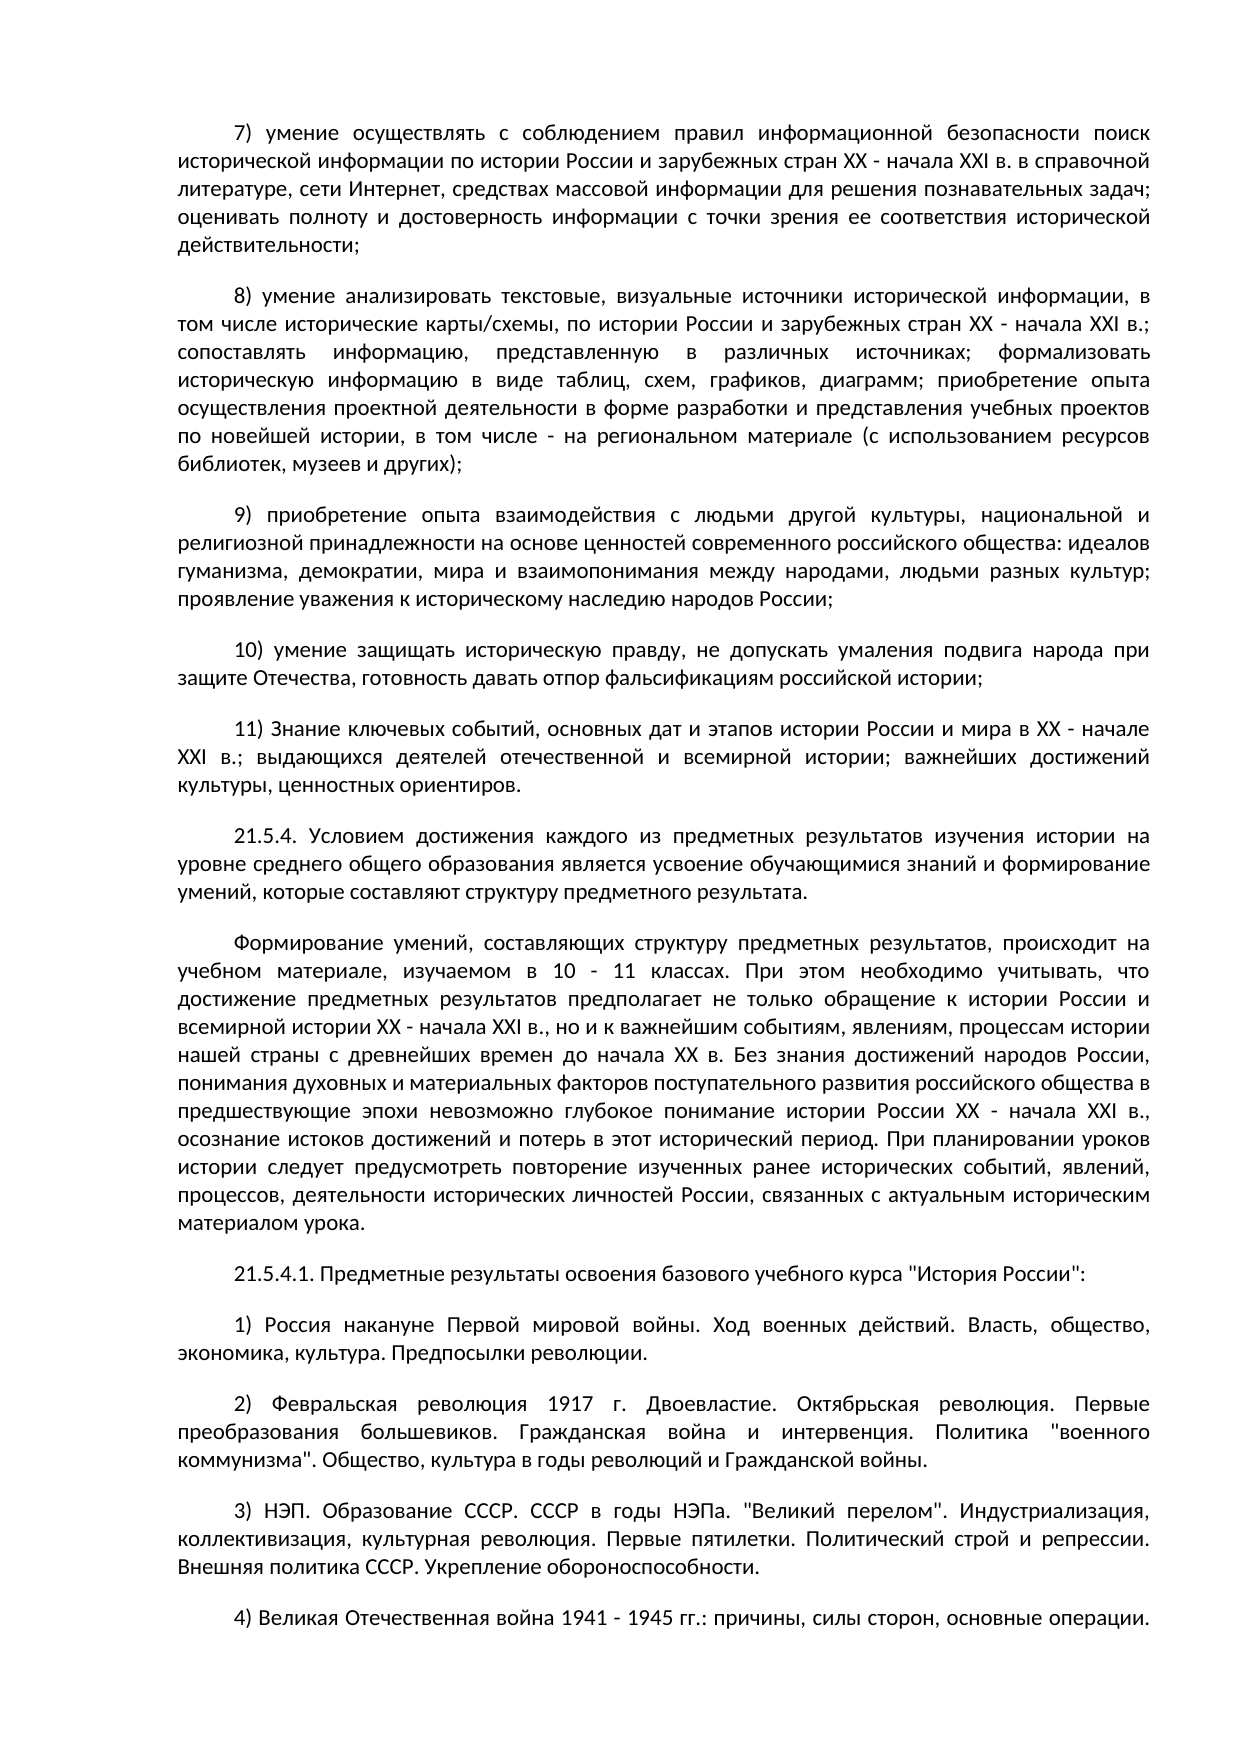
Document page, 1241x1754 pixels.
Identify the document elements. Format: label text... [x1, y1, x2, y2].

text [177, 1603, 1152, 1631]
text Формирование умений, составляющих структуру предметных результатов, происходит на учебном материале, изучаемом в 10 - 11 классах. При этом необходимо учитывать, что достижение предметных результатов предполагает не только обращение к истории России и всемирной истории XX - начала XXI в., но и к важнейшим событиям, явлениям, процессам истории нашей страны с древнейших времен до начала XX в. Без знания достижений народов России, понимания духовных и материальных факторов поступательного развития российского общества в предшествующие эпохи невозможно глубокое понимание истории России XX - начала XXI в., осознание истоков достижений и потерь в этот исторический период. При планировании уроков истории следует предусмотреть повторение изученных ранее исторических событий, явлений, процессов, деятельности исторических личностей России, связанных с актуальным историческим материалом урока. [177, 928, 1152, 1236]
text 2) Февральская революция 1917 г. Двоевластие. Октябрьская революция. Первые преобразования большевиков. Гражданская война и интервенция. Политика "военного коммунизма". Общество, культура в годы революций и Гражданской войны. [177, 1389, 1152, 1473]
text 21.5.4.1. Предметные результаты освоения базового учебного курса "История России": [177, 1259, 1152, 1287]
text 11) Знание ключевых событий, основных дат и этапов истории России и мира в XX - начале XXI в.; выдающихся деятелей отечественной и всемирной истории; важнейших достижений культуры, ценностных ориентиров. [177, 714, 1152, 798]
text 3) НЭП. Образование СССР. СССР в годы НЭПа. "Великий перелом". Индустриализация, коллективизация, культурная революция. Первые пятилетки. Политический строй и репрессии. Внешняя политика СССР. Укрепление обороноспособности. [177, 1496, 1152, 1580]
text 7) умение осуществлять с соблюдением правил информационной безопасности поиск исторической информации по истории России и зарубежных стран XX - начала XXI в. в справочной литературе, сети Интернет, средствах массовой информации для решения познавательных задач; оценивать полноту и достоверность информации с точки зрения ее соответствия исторической действительности; [177, 118, 1152, 258]
text 9) приобретение опыта взаимодействия с людьми другой культуры, национальной и религиозной принадлежности на основе ценностей современного российского общества: идеалов гуманизма, демократии, мира и взаимопонимания между народами, людьми разных культур; проявление уважения к историческому наследию народов России; [177, 500, 1152, 612]
text 1) Россия накануне Первой мировой войны. Ход военных действий. Власть, общество, экономика, культура. Предпосылки революции. [177, 1310, 1152, 1366]
text 10) умение защищать историческую правду, не допускать умаления подвига народа при защите Отечества, готовность давать отпор фальсификациям российской истории; [177, 635, 1152, 691]
text 21.5.4. Условием достижения каждого из предметных результатов изучения истории на уровне среднего общего образования является усвоение обучающимися знаний и формирование умений, которые составляют структуру предметного результата. [177, 821, 1152, 905]
text 8) умение анализировать текстовые, визуальные источники исторической информации, в том числе исторические карты/схемы, по истории России и зарубежных стран XX - начала XXI в.; сопоставлять информацию, представленную в различных источниках; формализовать историческую информацию в виде таблиц, схем, графиков, диаграмм; приобретение опыта осуществления проектной деятельности в форме разработки и представления учебных проектов по новейшей истории, в том числе - на региональном материале (с использованием ресурсов библиотек, музеев и других); [177, 281, 1152, 477]
